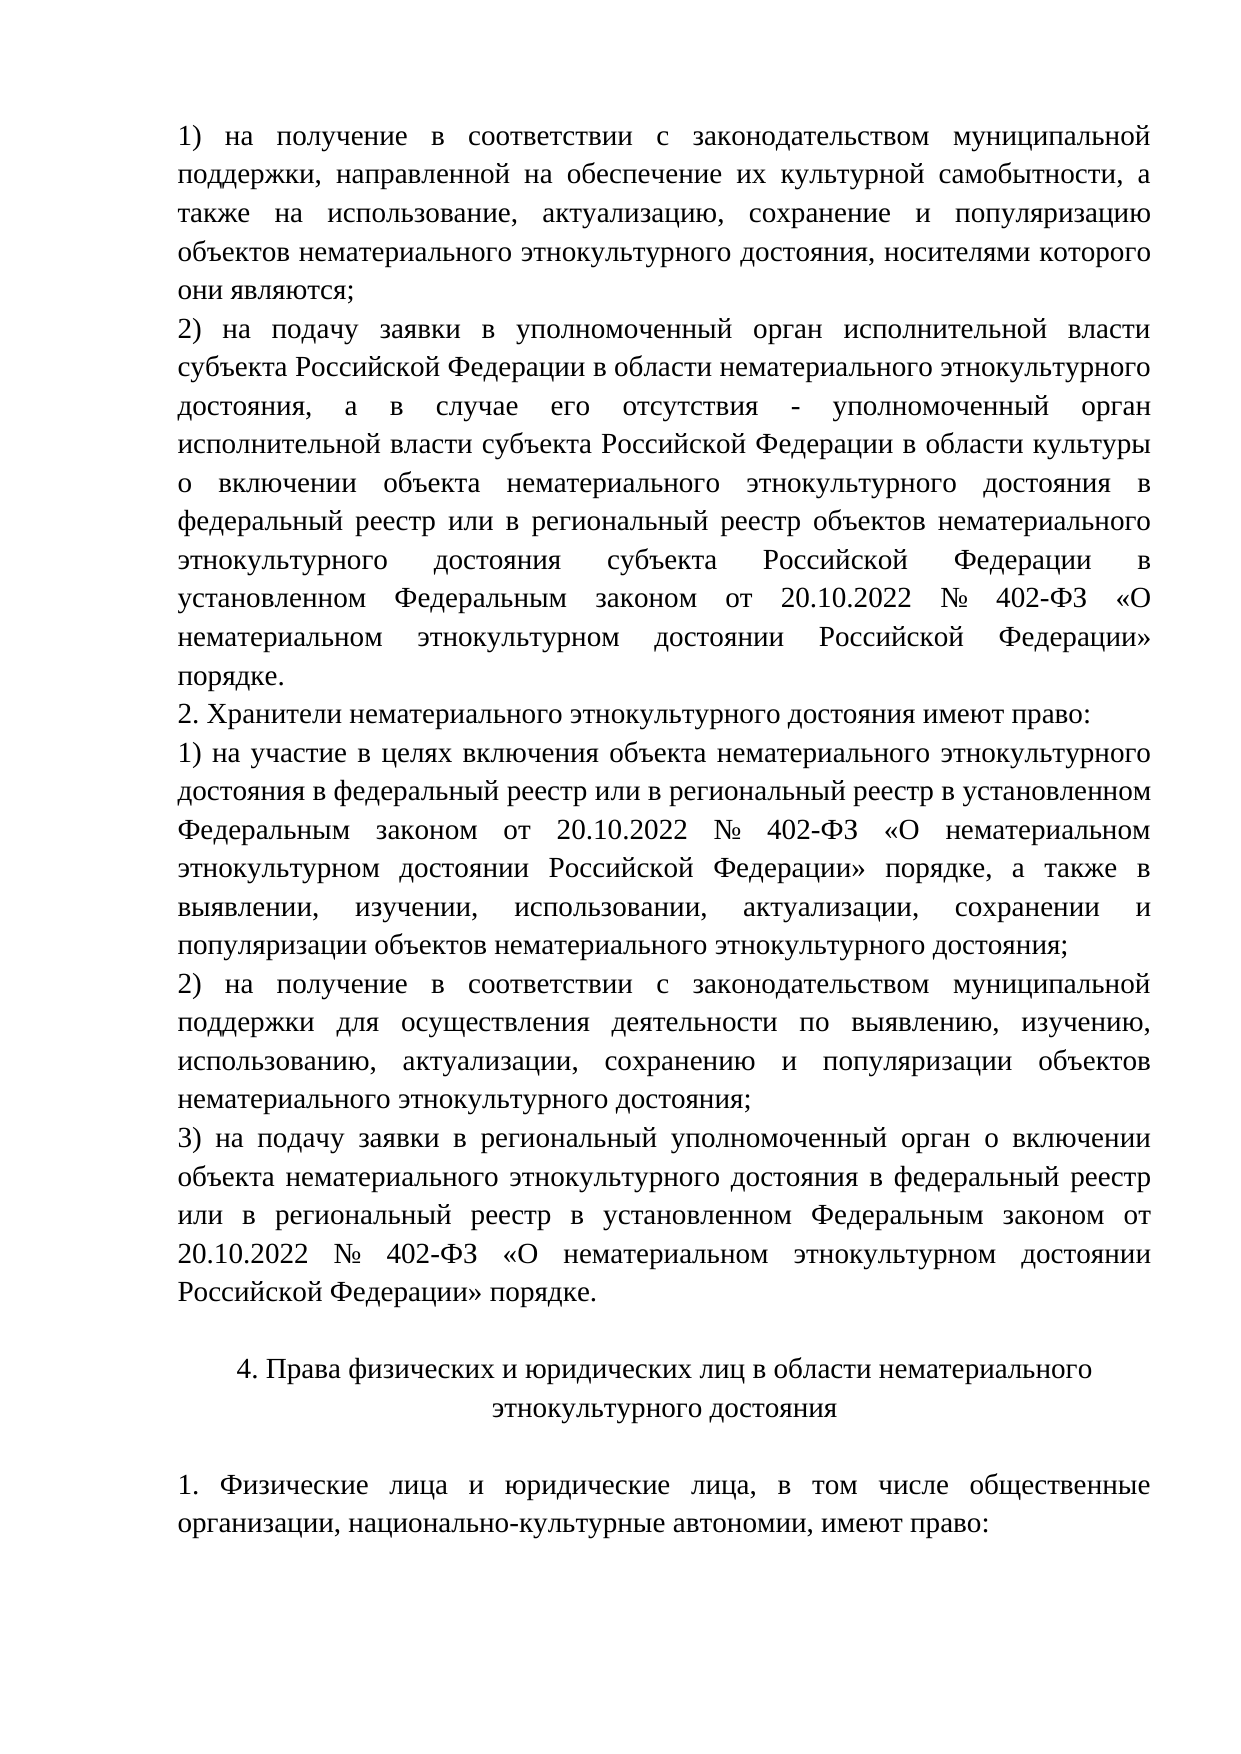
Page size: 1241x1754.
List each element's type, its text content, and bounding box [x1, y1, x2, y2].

text 1) на получение в соответствии с законодательством муниципальной поддержки, направленной на обеспечение их культурной самобытности, а также на использование, актуализацию, сохранение и популяризацию объектов нематериального этнокультурного достояния, носителями которого они являются; [177, 118, 1152, 306]
text 1) на участие в целях включения объекта нематериального этнокультурного достояния в федеральный реестр или в региональный реестр в установленном Федеральным законом от 20.10.2022 № 402-ФЗ «О нематериальном этнокультурном достоянии Российской Федерации» порядке, а также в выявлении, изучении, использовании, актуализации, сохранении и популяризации объектов нематериального этнокультурного достояния; [177, 735, 1152, 961]
text 2) на подачу заявки в уполномоченный орган исполнительной власти субъекта Российской Федерации в области нематериального этнокультурного достояния, а в случае его отсутствия - уполномоченный орган исполнительной власти субъекта Российской Федерации в области культуры о включении объекта нематериального этнокультурного достояния в федеральный реестр или в региональный реестр объектов нематериального этнокультурного достояния субъекта Российской Федерации в установленном Федеральным законом от 20.10.2022 № 402-ФЗ «О нематериальном этнокультурном достоянии Российской Федерации» порядке. [177, 311, 1152, 691]
text 2. Хранители нематериального этнокультурного достояния имеют право: [177, 696, 1152, 730]
text 1. Физические лица и юридические лица, в том числе общественные организации, национально-культурные автономии, имеют право: [177, 1467, 1152, 1539]
text 3) на подачу заявки в региональный уполномоченный орган о включении объекта нематериального этнокультурного достояния в федеральный реестр или в региональный реестр в установленном Федеральным законом от 20.10.2022 № 402-ФЗ «О нематериальном этнокультурном достоянии Российской Федерации» порядке. [177, 1120, 1152, 1308]
text 4. Права физических и юридических лиц в области нематериального этнокультурного достояния [177, 1351, 1152, 1423]
text 2) на получение в соответствии с законодательством муниципальной поддержки для осуществления деятельности по выявлению, изучению, использованию, актуализации, сохранению и популяризации объектов нематериального этнокультурного достояния; [177, 966, 1152, 1115]
